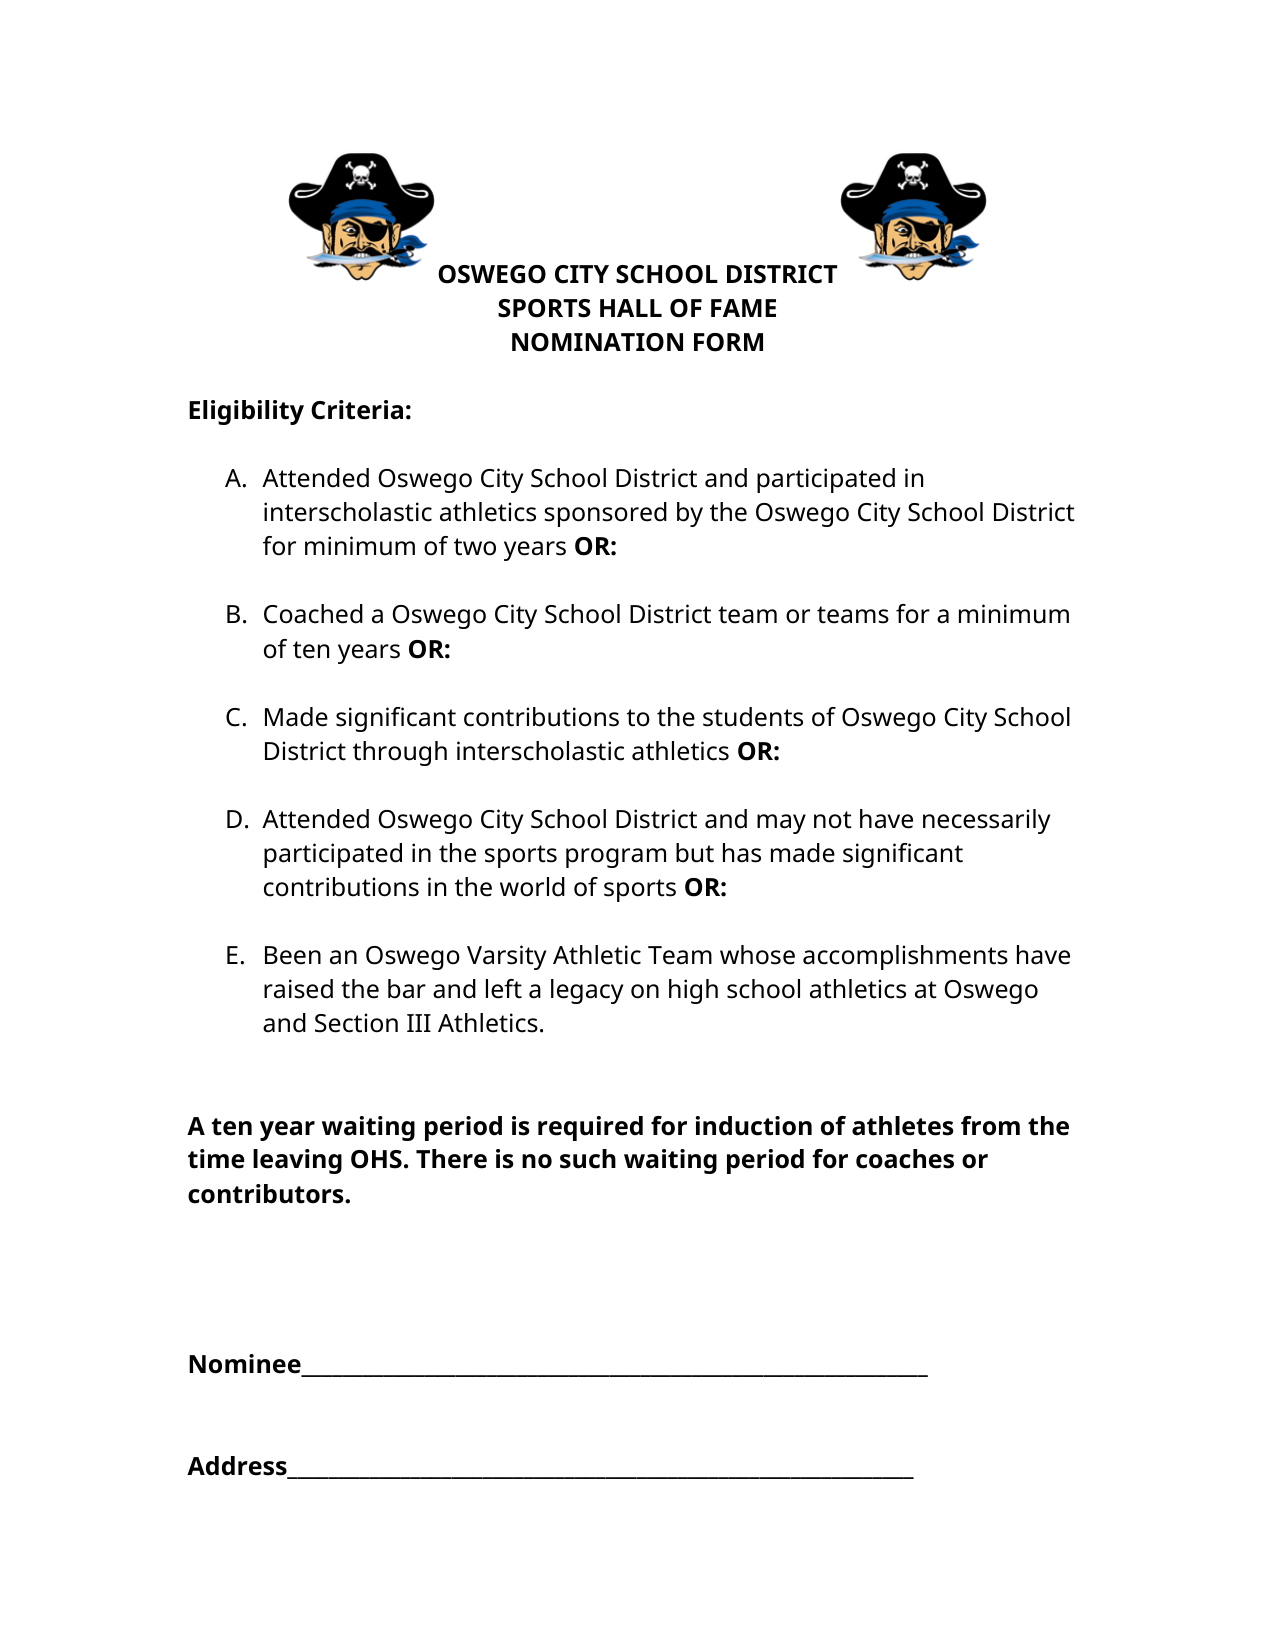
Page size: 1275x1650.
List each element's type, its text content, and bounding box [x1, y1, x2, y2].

text A ten year waiting period is required for induction of athletes from the time leaving OHS. There is no such waiting period for coaches or contributors. [187, 1108, 1087, 1210]
picture [837, 150, 990, 284]
text Nominee_____________________________________________________________ [187, 1347, 1087, 1381]
list Coached a team or teams for a minimum of ten years OR: [225, 597, 1087, 665]
text Address_____________________________________________________________ [187, 1449, 1087, 1483]
text SPORTS HALL OF FAME [187, 291, 1087, 325]
list Attended and may not have necessarily participated in the sports program but has made significant contributions in the world of sports OR: [225, 802, 1087, 904]
text Eligibility Criteria: [187, 393, 1087, 427]
list Attended and participated in interscholastic athletics sponsored by the for minimum of two years OR: [225, 461, 1087, 563]
text NOMINATION FORM [187, 325, 1087, 359]
picture [285, 150, 438, 284]
list Made significant contributions to the students of through interscholastic athletics OR: [225, 699, 1087, 767]
list Been an Oswego Varsity Athletic Team whose accomplishments have raised the bar and left a legacy on high school athletics at and Section III Athletics. [225, 938, 1087, 1040]
